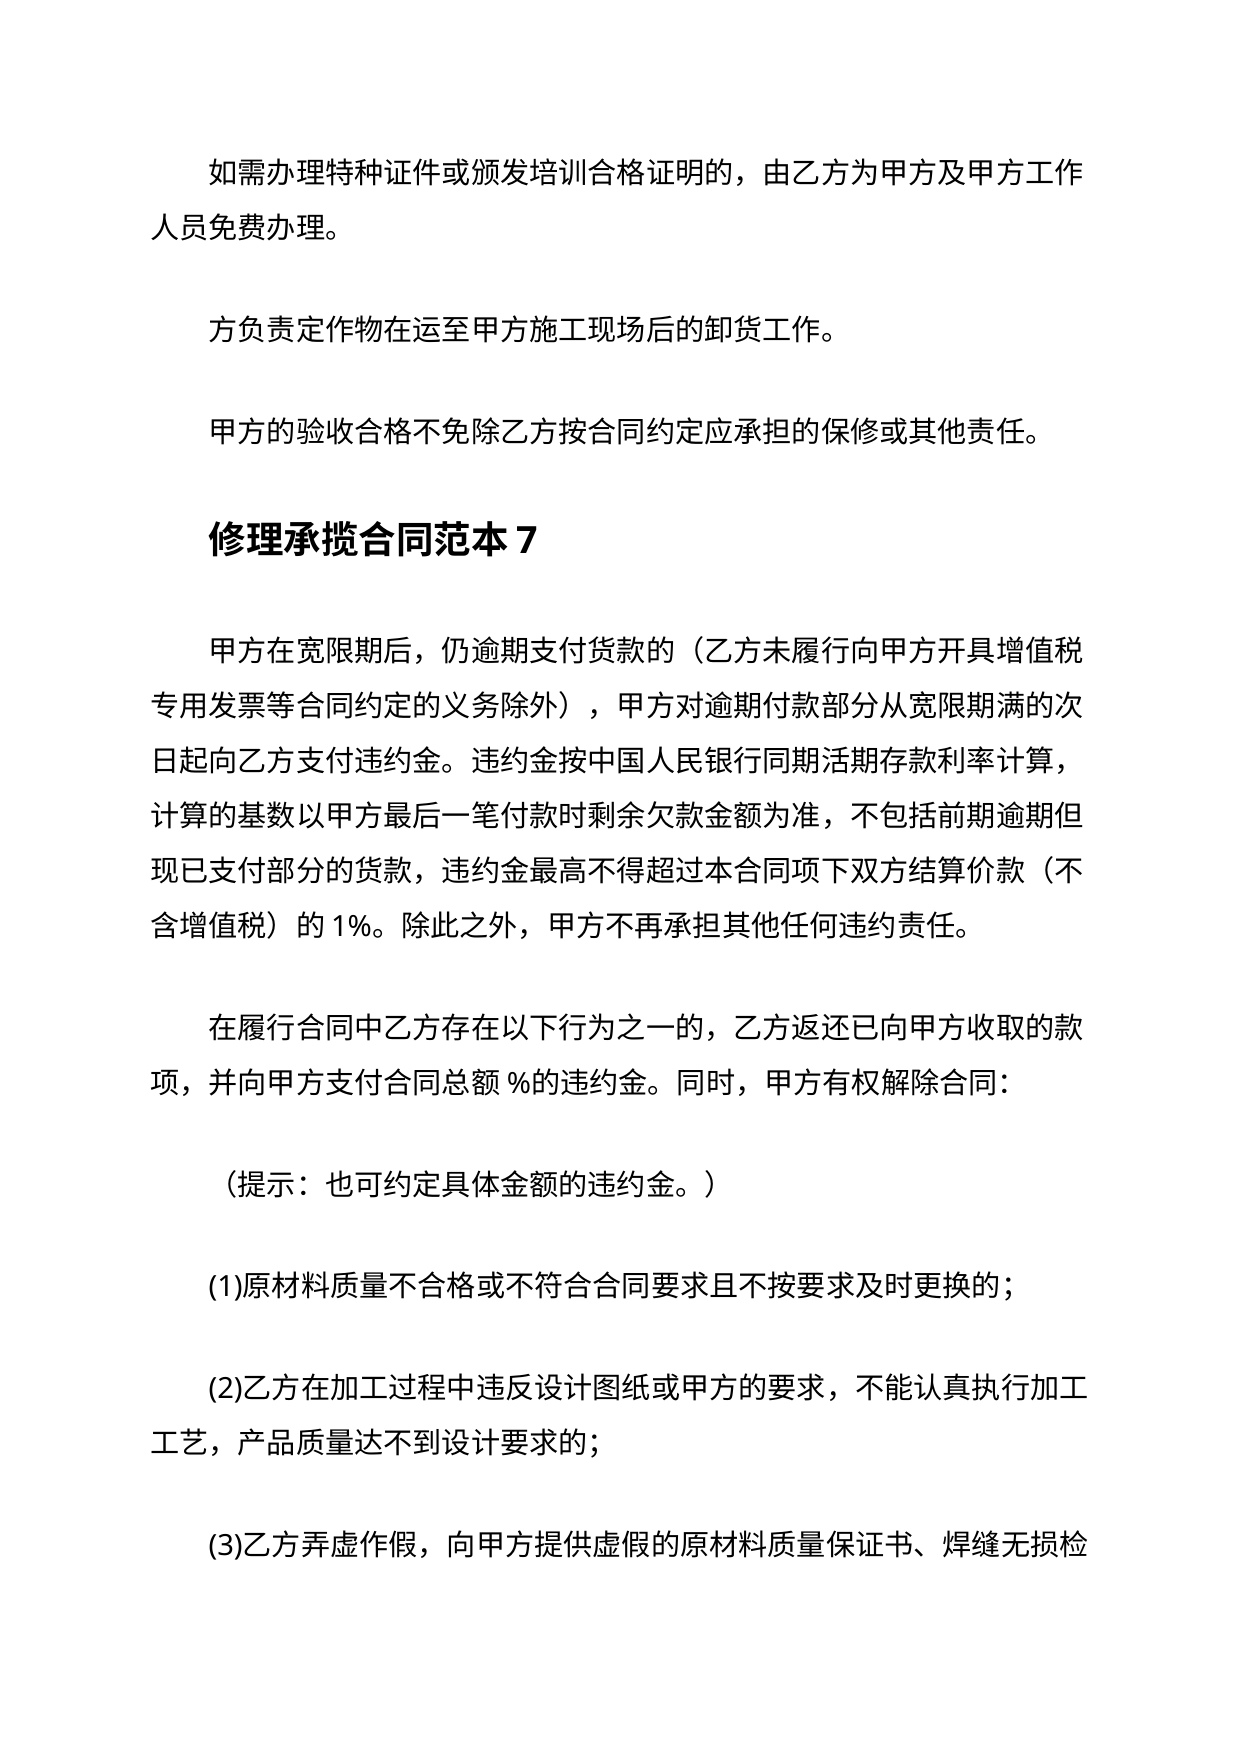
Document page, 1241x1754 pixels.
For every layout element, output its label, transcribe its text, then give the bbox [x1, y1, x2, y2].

text 甲方在宽限期后，仍逾期支付货款的（乙方未履行向甲方开具增值税专用发票等合同约定的义务除外），甲方对逾期付款部分从宽限期满的次日起向乙方支付违约金。违约金按中国人民银行同期活期存款利率计算，计算的基数以甲方最后一笔付款时剩余欠款金额为准，不包括前期逾期但现已支付部分的货款，违约金最高不得超过本合同项下双方结算价款（不含增值税）的1%。除此之外，甲方不再承担其他任何违约责任。 [150, 628, 1090, 945]
text 在履行合同中乙方存在以下行为之一的，乙方返还已向甲方收取的款项，并向甲方支付合同总额 %的违约金。同时，甲方有权解除合同： [150, 1004, 1090, 1102]
text (1)原材料质量不合格或不符合合同要求且不按要求及时更换的； [150, 1263, 1090, 1305]
text （提示：也可约定具体金额的违约金。） [150, 1161, 1090, 1203]
text (2)乙方在加工过程中违反设计图纸或甲方的要求，不能认真执行加工工艺，产品质量达不到设计要求的； [150, 1365, 1090, 1462]
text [150, 1522, 1090, 1564]
text 如需办理特种证件或颁发培训合格证明的，由乙方为甲方及甲方工作人员免费办理。 [150, 150, 1090, 247]
text 甲方的验收合格不免除乙方按合同约定应承担的保修或其他责任。 [150, 408, 1090, 451]
text 方负责定作物在运至甲方施工现场后的卸货工作。 [150, 307, 1090, 349]
text 修理承揽合同范本7 [150, 510, 1090, 565]
